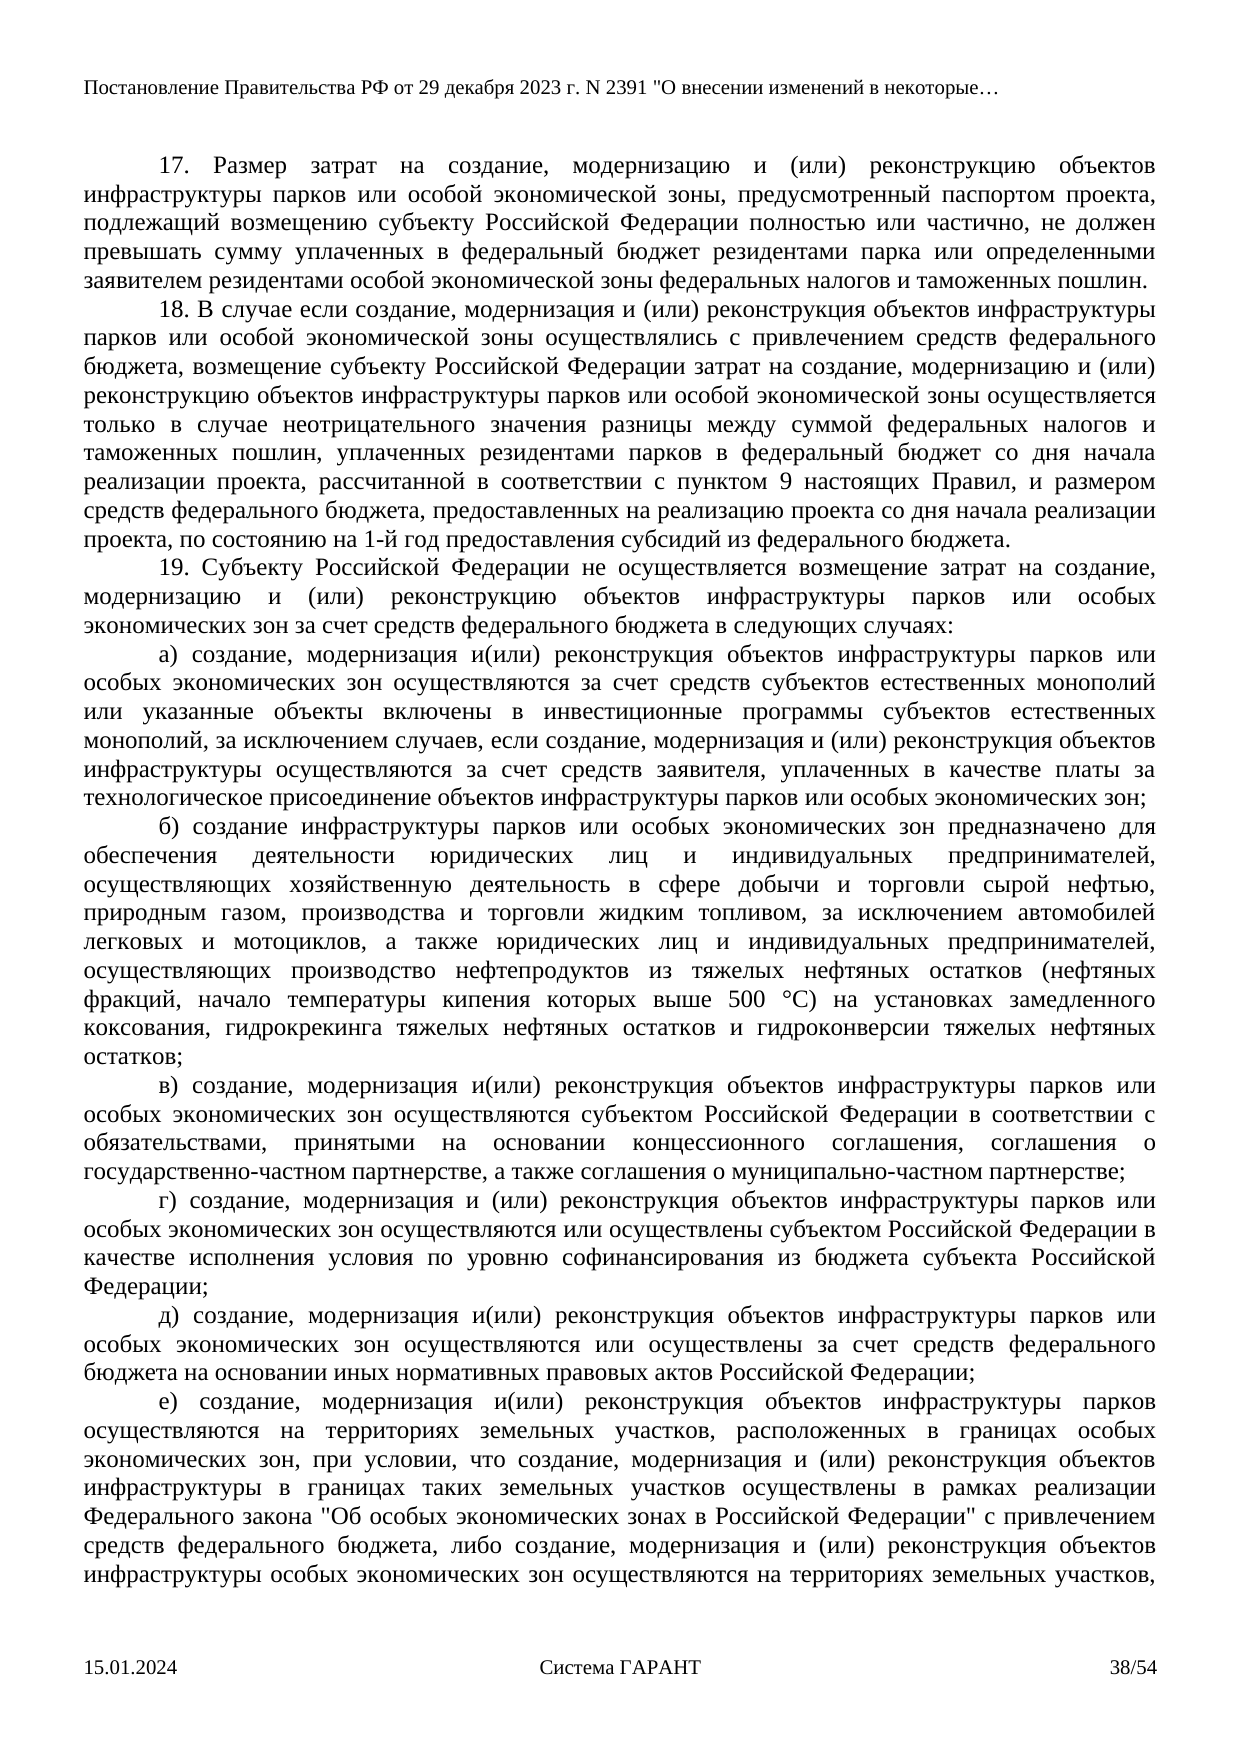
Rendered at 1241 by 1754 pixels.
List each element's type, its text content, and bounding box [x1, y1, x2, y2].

text г) создание, модернизация и (или) реконструкция объектов инфраструктуры парков или особых экономических зон осуществляются или осуществлены субъектом Российской Федерации в качестве исполнения условия по уровню софинансирования из бюджета субъекта Российской Федерации; [83, 1185, 1157, 1300]
text 17. Размер затрат на создание, модернизацию и (или) реконструкцию объектов инфраструктуры парков или особой экономической зоны, предусмотренный паспортом проекта, подлежащий возмещению субъекту Российской Федерации полностью или частично, не должен превышать сумму уплаченных в федеральный бюджет резидентами парка или определенными заявителем резидентами особой экономической зоны федеральных налогов и таможенных пошлин. [83, 150, 1157, 294]
text а) создание, модернизация и(или) реконструкция объектов инфраструктуры парков или особых экономических зон осуществляются за счет средств субъектов естественных монополий или указанные объекты включены в инвестиционные программы субъектов естественных монополий, за исключением случаев, если создание, модернизация и (или) реконструкция объектов инфраструктуры осуществляются за счет средств заявителя, уплаченных в качестве платы за технологическое присоединение объектов инфраструктуры парков или особых экономических зон; [83, 639, 1157, 811]
text 18. В случае если создание, модернизация и (или) реконструкция объектов инфраструктуры парков или особой экономической зоны осуществлялись с привлечением средств федерального бюджета, возмещение субъекту Российской Федерации затрат на создание, модернизацию и (или) реконструкцию объектов инфраструктуры парков или особой экономической зоны осуществляется только в случае неотрицательного значения разницы между суммой федеральных налогов и таможенных пошлин, уплаченных резидентами парков в федеральный бюджет со дня начала реализации проекта, рассчитанной в соответствии с пунктом 9 настоящих Правил, и размером средств федерального бюджета, предоставленных на реализацию проекта со дня начала реализации проекта, по состоянию на 1-й год предоставления субсидий из федерального бюджета. [83, 294, 1157, 552]
text б) создание инфраструктуры парков или особых экономических зон предназначено для обеспечения деятельности юридических лиц и индивидуальных предпринимателей, осуществляющих хозяйственную деятельность в сфере добычи и торговли сырой нефтью, природным газом, производства и торговли жидким топливом, за исключением автомобилей легковых и мотоциклов, а также юридических лиц и индивидуальных предпринимателей, осуществляющих производство нефтепродуктов из тяжелых нефтяных остатков (нефтяных фракций, начало температуры кипения которых выше 500 °С) на установках замедленного коксования, гидрокрекинга тяжелых нефтяных остатков и гидроконверсии тяжелых нефтяных остатков; [83, 811, 1157, 1070]
text д) создание, модернизация и(или) реконструкция объектов инфраструктуры парков или особых экономических зон осуществляются или осуществлены за счет средств федерального бюджета на основании иных нормативных правовых актов Российской Федерации; [83, 1300, 1157, 1386]
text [83, 1386, 1157, 1587]
text 19. Субъекту Российской Федерации не осуществляется возмещение затрат на создание, модернизацию и (или) реконструкцию объектов инфраструктуры парков или особых экономических зон за счет средств федерального бюджета в следующих случаях: [83, 552, 1157, 639]
text в) создание, модернизация и(или) реконструкция объектов инфраструктуры парков или особых экономических зон осуществляются субъектом Российской Федерации в соответствии с обязательствами, принятыми на основании концессионного соглашения, соглашения о государственно-частном партнерстве, а также соглашения о муниципально-частном партнерстве; [83, 1070, 1157, 1185]
